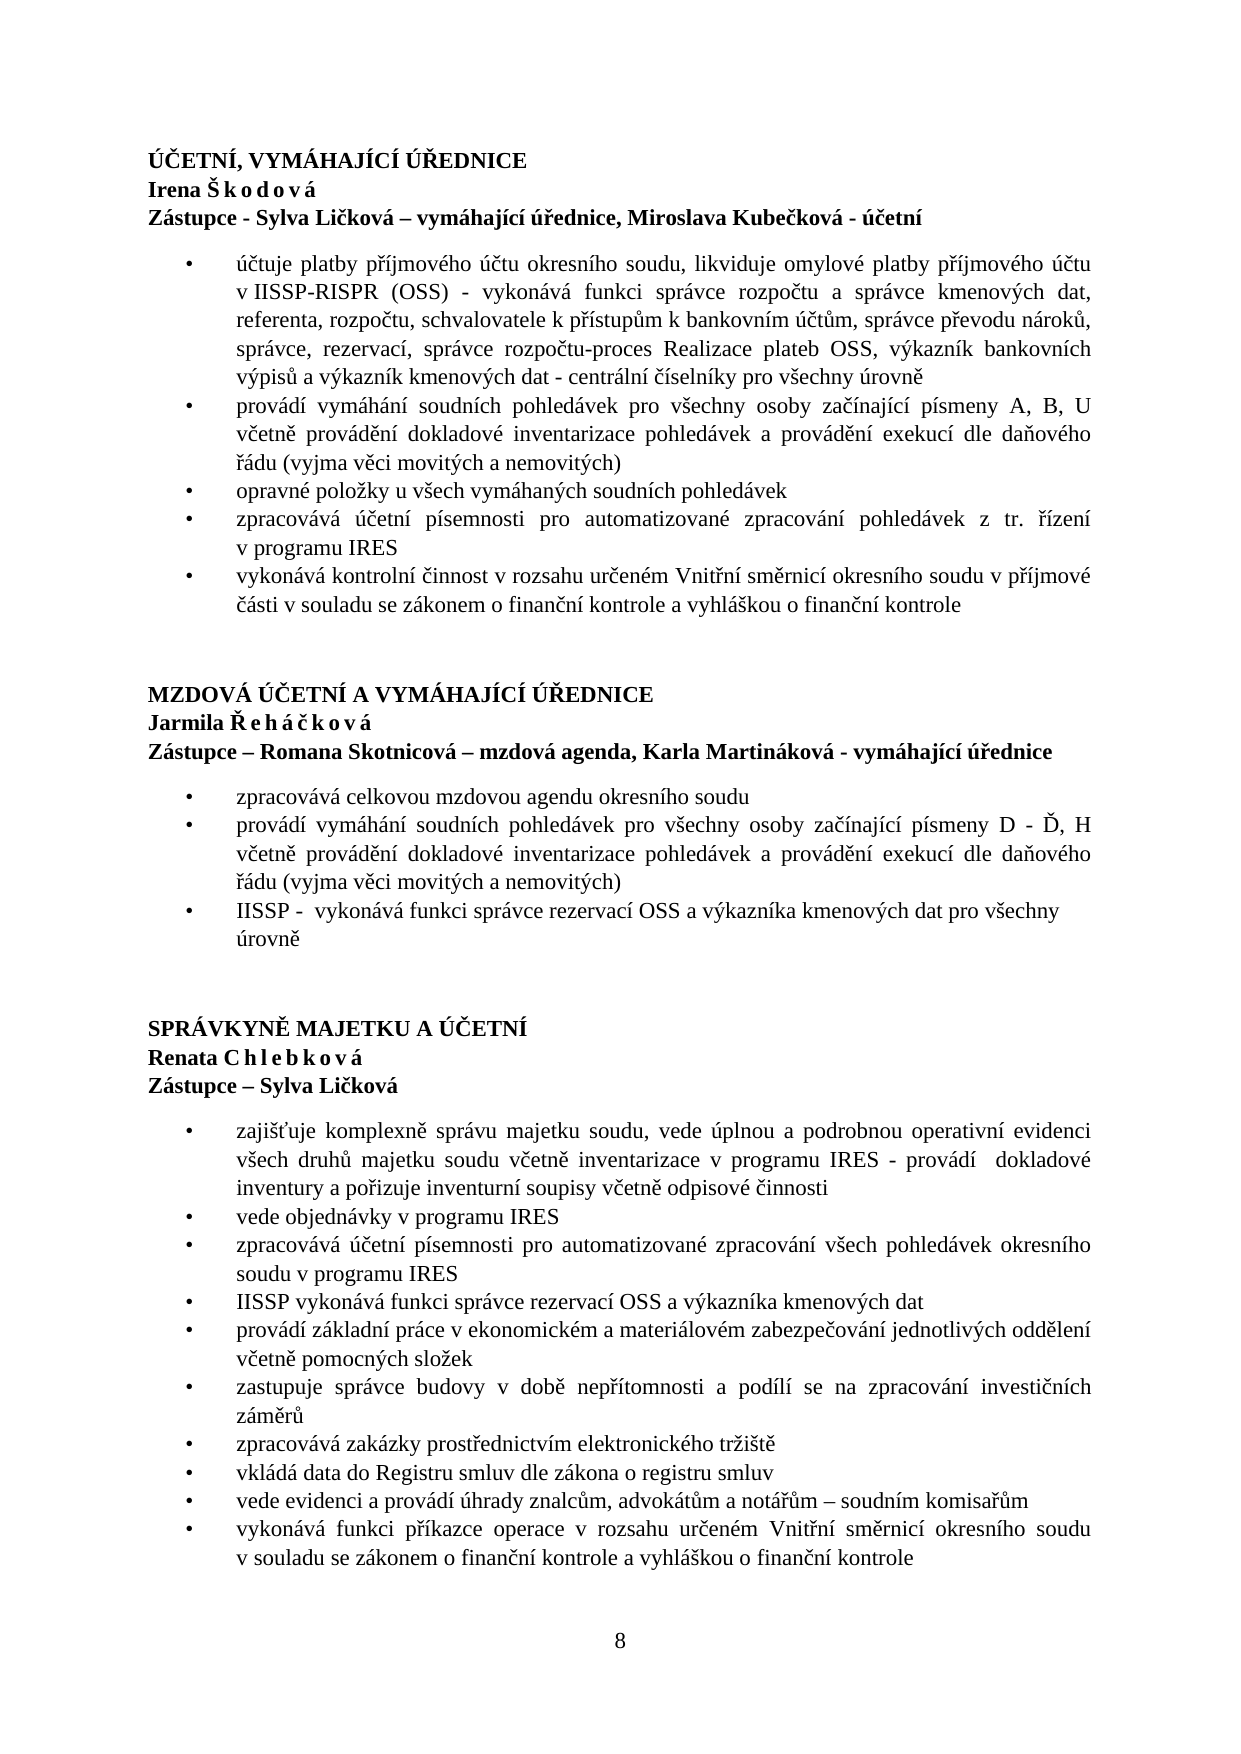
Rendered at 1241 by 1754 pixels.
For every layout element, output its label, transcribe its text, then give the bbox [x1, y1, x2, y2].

text Zástupce – Sylva Ličková [148, 1072, 1093, 1099]
list zpracovává účetní písemnosti pro automatizované zpracování všech pohledávek okresního soudu v programu IRES [185, 1231, 1093, 1286]
list vykonává kontrolní činnost v rozsahu určeném Vnitřní směrnicí okresního soudu v příjmové části v souladu se zákonem o finanční kontrole a vyhláškou o finanční kontrole [185, 562, 1093, 617]
text Renata Chlebková [148, 1044, 1093, 1070]
text SPRÁVKYNĚ MAJETKU A ÚČETNÍ [148, 1015, 1093, 1042]
text ÚČETNÍ, VYMÁHAJÍCÍ ÚŘEDNICE [148, 148, 1093, 174]
list účtuje platby příjmového účtu okresního soudu, likviduje omylové platby příjmového účtu v IISSP-RISPR (OSS) - vykonává funkci správce rozpočtu a správce kmenových dat, referenta, rozpočtu, schvalovatele k přístupům k bankovním účtům, správce převodu nároků, správce, rezervací, správce rozpočtu-proces Realizace plateb OSS, výkazník bankovních výpisů a výkazník kmenových dat - centrální číselníky pro všechny úrovně [185, 249, 1093, 390]
list vede evidenci a provádí úhrady znalcům, advokátům a notářům – soudním komisařům [185, 1487, 1093, 1513]
list IISSP - vykonává funkci správce rezervací OSS a výkazníka kmenových dat pro všechny úrovně [185, 897, 1093, 952]
list opravné položky u všech vymáhaných soudních pohledávek [185, 477, 1093, 503]
list zpracovává celkovou mzdovou agendu okresního soudu [185, 783, 1093, 809]
list zajišťuje komplexně správu majetku soudu, vede úplnou a podrobnou operativní evidenci všech druhů majetku soudu včetně inventarizace v programu IRES - provádí dokladové inventury a pořizuje inventurní soupisy včetně odpisové činnosti [185, 1117, 1093, 1201]
text MZDOVÁ ÚČETNÍ A VYMÁHAJÍCÍ ÚŘEDNICE [148, 681, 1093, 707]
list vkládá data do Registru smluv dle zákona o registru smluv [185, 1459, 1093, 1485]
list vede objednávky v programu IRES [185, 1203, 1093, 1229]
list zpracovává zakázky prostřednictvím elektronického tržiště [185, 1430, 1093, 1457]
list zpracovává účetní písemnosti pro automatizované zpracování pohledávek z tr. řízení v programu IRES [185, 506, 1093, 560]
list provádí vymáhání soudních pohledávek pro všechny osoby začínající písmeny A, B, U včetně provádění dokladové inventarizace pohledávek a provádění exekucí dle daňového řádu (vyjma věci movitých a nemovitých) [185, 392, 1093, 475]
list provádí vymáhání soudních pohledávek pro všechny osoby začínající písmeny D - Ď, H včetně provádění dokladové inventarizace pohledávek a provádění exekucí dle daňového řádu (vyjma věci movitých a nemovitých) [185, 811, 1093, 895]
text Zástupce - Sylva Ličková – vymáhající úřednice, Miroslava Kubečková - účetní [148, 204, 1093, 231]
list vykonává funkci příkazce operace v rozsahu určeném Vnitřní směrnicí okresního soudu v souladu se zákonem o finanční kontrole a vyhláškou o finanční kontrole [185, 1516, 1093, 1570]
text Irena Škodová [148, 176, 1093, 202]
text Jarmila Řeháčková [148, 709, 1093, 736]
list IISSP vykonává funkci správce rezervací OSS a výkazníka kmenových dat [185, 1288, 1093, 1314]
list provádí základní práce v ekonomickém a materiálovém zabezpečování jednotlivých oddělení včetně pomocných složek [185, 1316, 1093, 1371]
list zastupuje správce budovy v době nepřítomnosti a podílí se na zpracování investičních záměrů [185, 1373, 1093, 1428]
text Zástupce – Romana Skotnicová – mzdová agenda, Karla Martináková - vymáhající úřednice [148, 738, 1093, 764]
